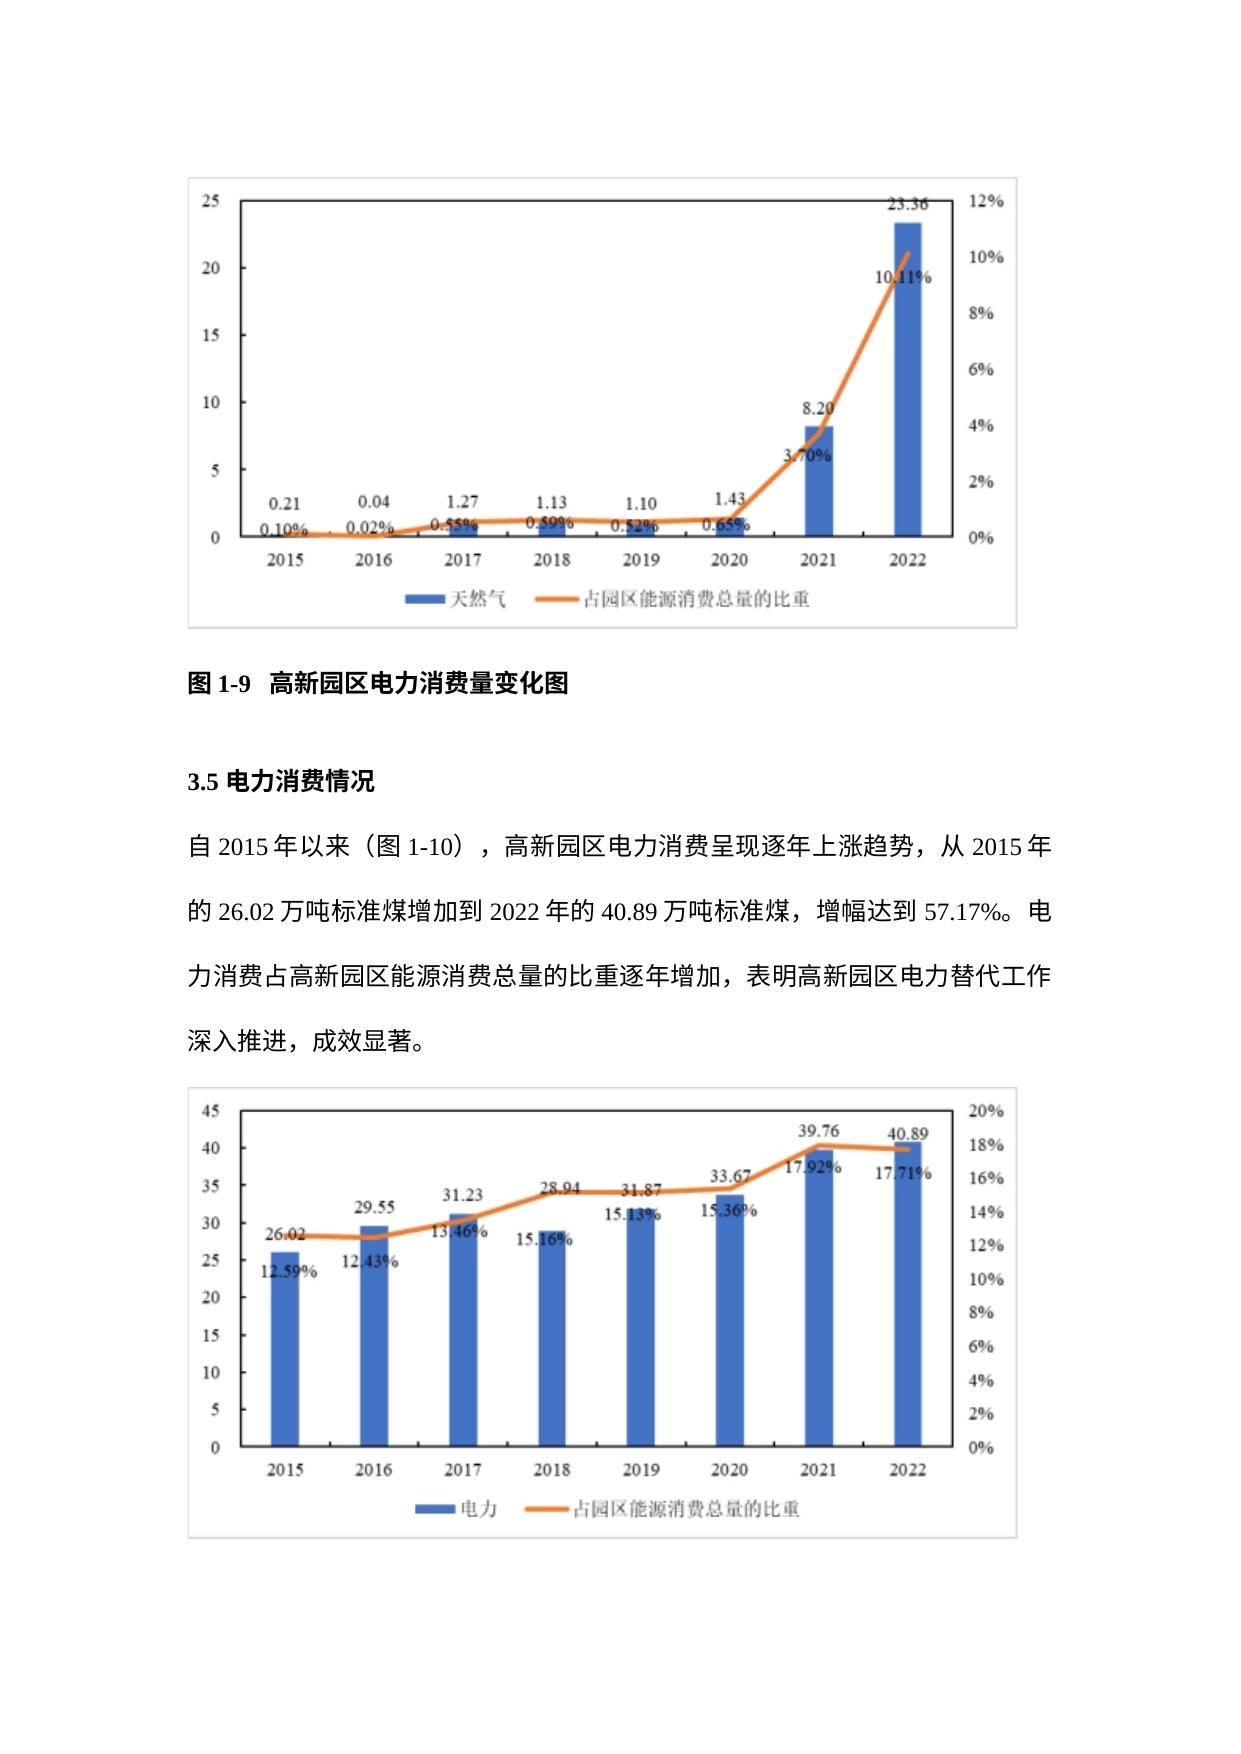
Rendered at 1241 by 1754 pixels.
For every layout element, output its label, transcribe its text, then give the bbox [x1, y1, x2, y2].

picture [187, 177, 1018, 629]
picture [187, 1087, 1018, 1539]
text 自2015年以来（图1-10），高新园区电力消费呈现逐年上涨趋势，从2015年的26.02万吨标准煤增加到2022年的40.89万吨标准煤，增幅达到57.17%。电力消费占高新园区能源消费总量的比重逐年增加，表明高新园区电力替代工作深入推进，成效显著。 [187, 812, 1053, 1072]
text 图1-9 高新园区电力消费量变化图 [187, 649, 1053, 714]
text 3.5 电力消费情况 [187, 747, 1053, 812]
